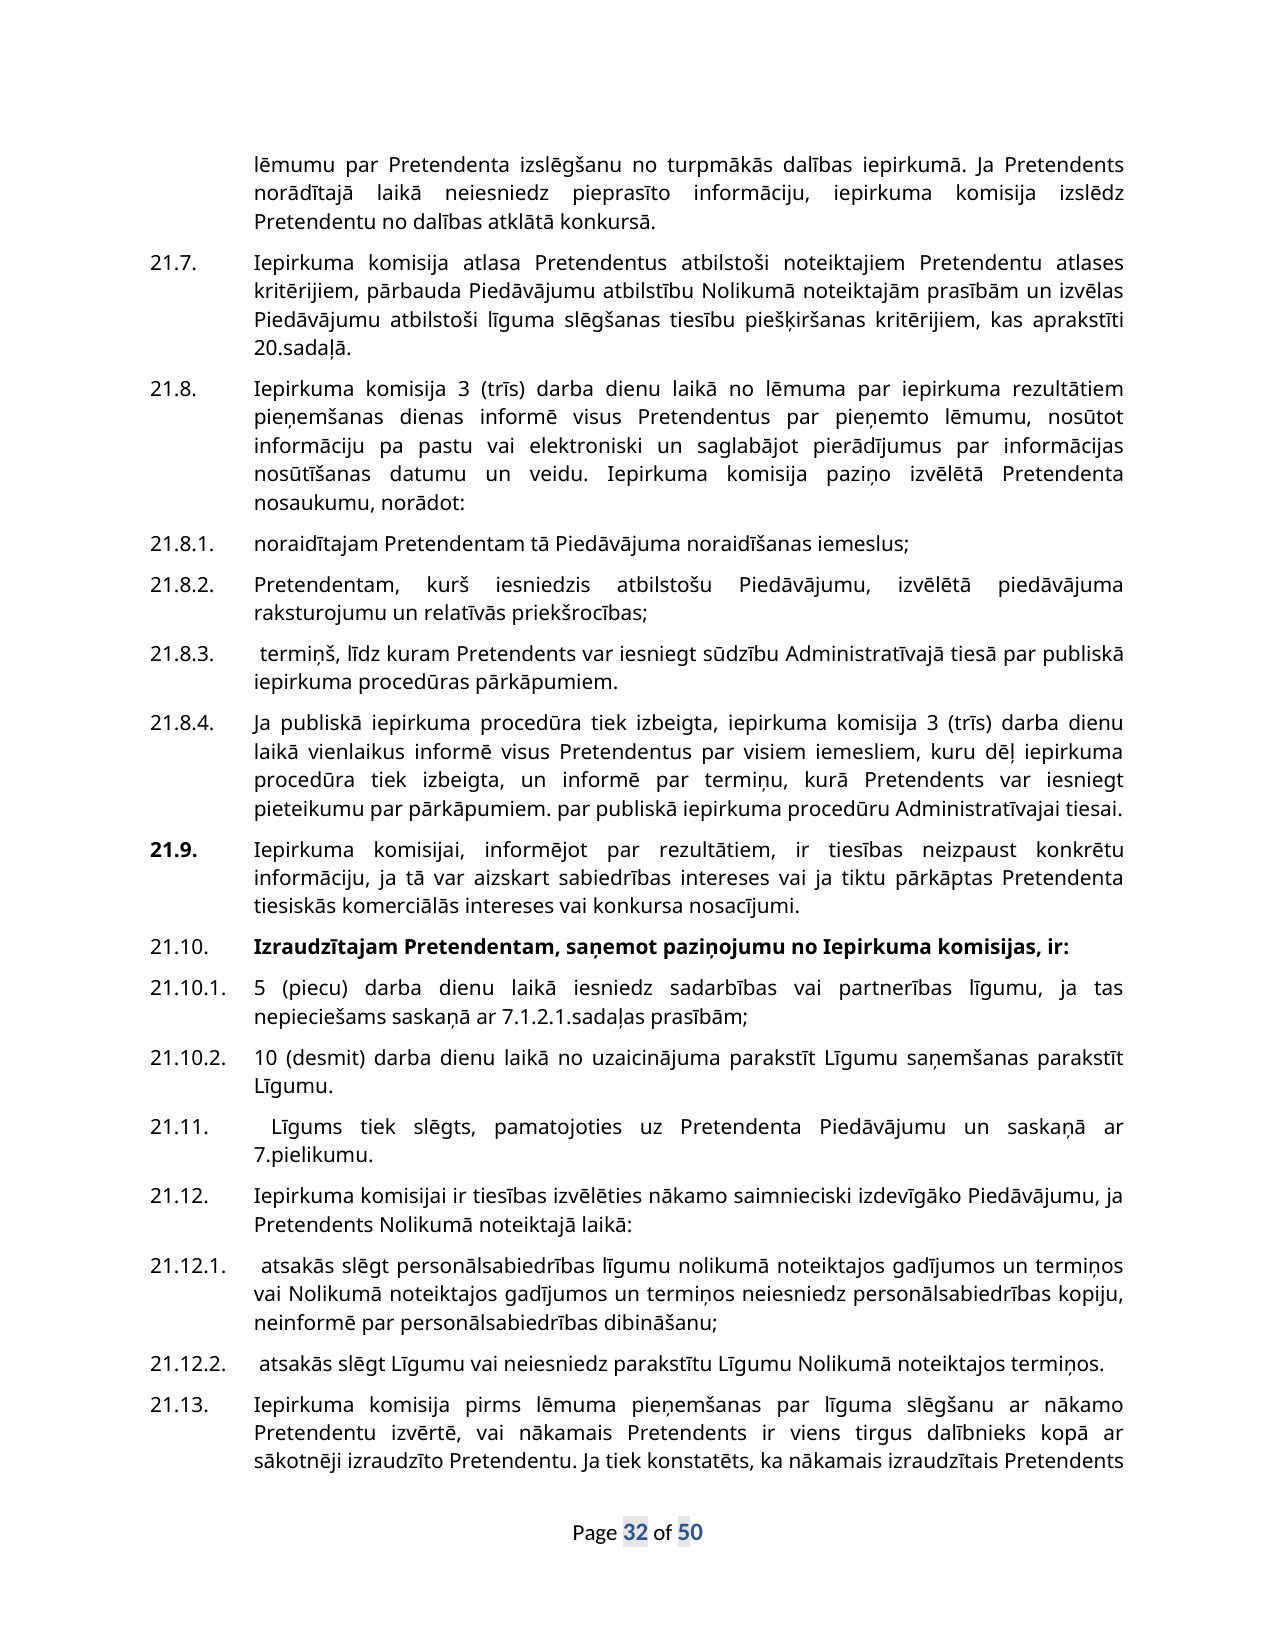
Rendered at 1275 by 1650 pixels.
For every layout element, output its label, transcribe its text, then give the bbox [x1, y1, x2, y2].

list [150, 1390, 1125, 1475]
list Ja publiskā iepirkuma procedūra tiek izbeigta, iepirkuma komisija 3 (trīs) darba dienu laikā vienlaikus informē visus Pretendentus par visiem iemesliem, kuru dēļ iepirkuma procedūra tiek izbeigta, un informē par termiņu, kurā Pretendents var iesniegt pieteikumu par pārkāpumiem. par publiskā iepirkuma procedūru Administratīvajai tiesai. [150, 708, 1125, 822]
list Iepirkuma komisijai, informējot par rezultātiem, ir tiesības neizpaust konkrētu informāciju, ja tā var aizskart sabiedrības intereses vai ja tiktu pārkāptas Pretendenta tiesiskās komerciālās intereses vai konkursa nosacījumi. [150, 835, 1125, 920]
list Iepirkuma komisija 3 (trīs) darba dienu laikā no lēmuma par iepirkuma rezultātiem pieņemšanas dienas informē visus Pretendentus par pieņemto lēmumu, nosūtot informāciju pa pastu vai elektroniski un saglabājot pierādījumus par informācijas nosūtīšanas datumu un veidu. Iepirkuma komisija paziņo izvēlētā Pretendenta nosaukumu, norādot: [150, 374, 1125, 516]
list Līgums tiek slēgts, pamatojoties uz Pretendenta Piedāvājumu un saskaņā ar 7.pielikumu. [150, 1112, 1125, 1169]
list 10 (desmit) darba dienu laikā no uzaicinājuma parakstīt Līgumu saņemšanas parakstīt Līgumu. [150, 1043, 1125, 1100]
list atsakās slēgt personālsabiedrības līgumu nolikumā noteiktajos gadījumos un termiņos vai Nolikumā noteiktajos gadījumos un termiņos neiesniedz personālsabiedrības kopiju, neinformē par personālsabiedrības dibināšanu; [150, 1251, 1125, 1336]
list 5 (piecu) darba dienu laikā iesniedz sadarbības vai partnerības līgumu, ja tas nepieciešams saskaņā ar 7.1.2.1.sadaļas prasībām; [150, 973, 1125, 1030]
list Iepirkuma komisijai ir tiesības izvēlēties nākamo saimnieciski izdevīgāko Piedāvājumu, ja Pretendents Nolikumā noteiktajā laikā: [150, 1182, 1125, 1238]
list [150, 150, 1125, 235]
list Pretendentam, kurš iesniedzis atbilstošu Piedāvājumu, izvēlētā piedāvājuma raksturojumu un relatīvās priekšrocības; [150, 570, 1125, 627]
list Izraudzītajam Pretendentam, saņemot paziņojumu no Iepirkuma komisijas, ir: [150, 932, 1125, 961]
list termiņš, līdz kuram Pretendents var iesniegt sūdzību Administratīvajā tiesā par publiskā iepirkuma procedūras pārkāpumiem. [150, 639, 1125, 696]
list Iepirkuma komisija atlasa Pretendentus atbilstoši noteiktajiem Pretendentu atlases kritērijiem, pārbauda Piedāvājumu atbilstību Nolikumā noteiktajām prasībām un izvēlas Piedāvājumu atbilstoši līguma slēgšanas tiesību piešķiršanas kritērijiem, kas aprakstīti 20.sadaļā. [150, 248, 1125, 362]
list atsakās slēgt Līgumu vai neiesniedz parakstītu Līgumu Nolikumā noteiktajos termiņos. [150, 1349, 1125, 1377]
list noraidītajam Pretendentam tā Piedāvājuma noraidīšanas iemeslus; [150, 529, 1125, 557]
